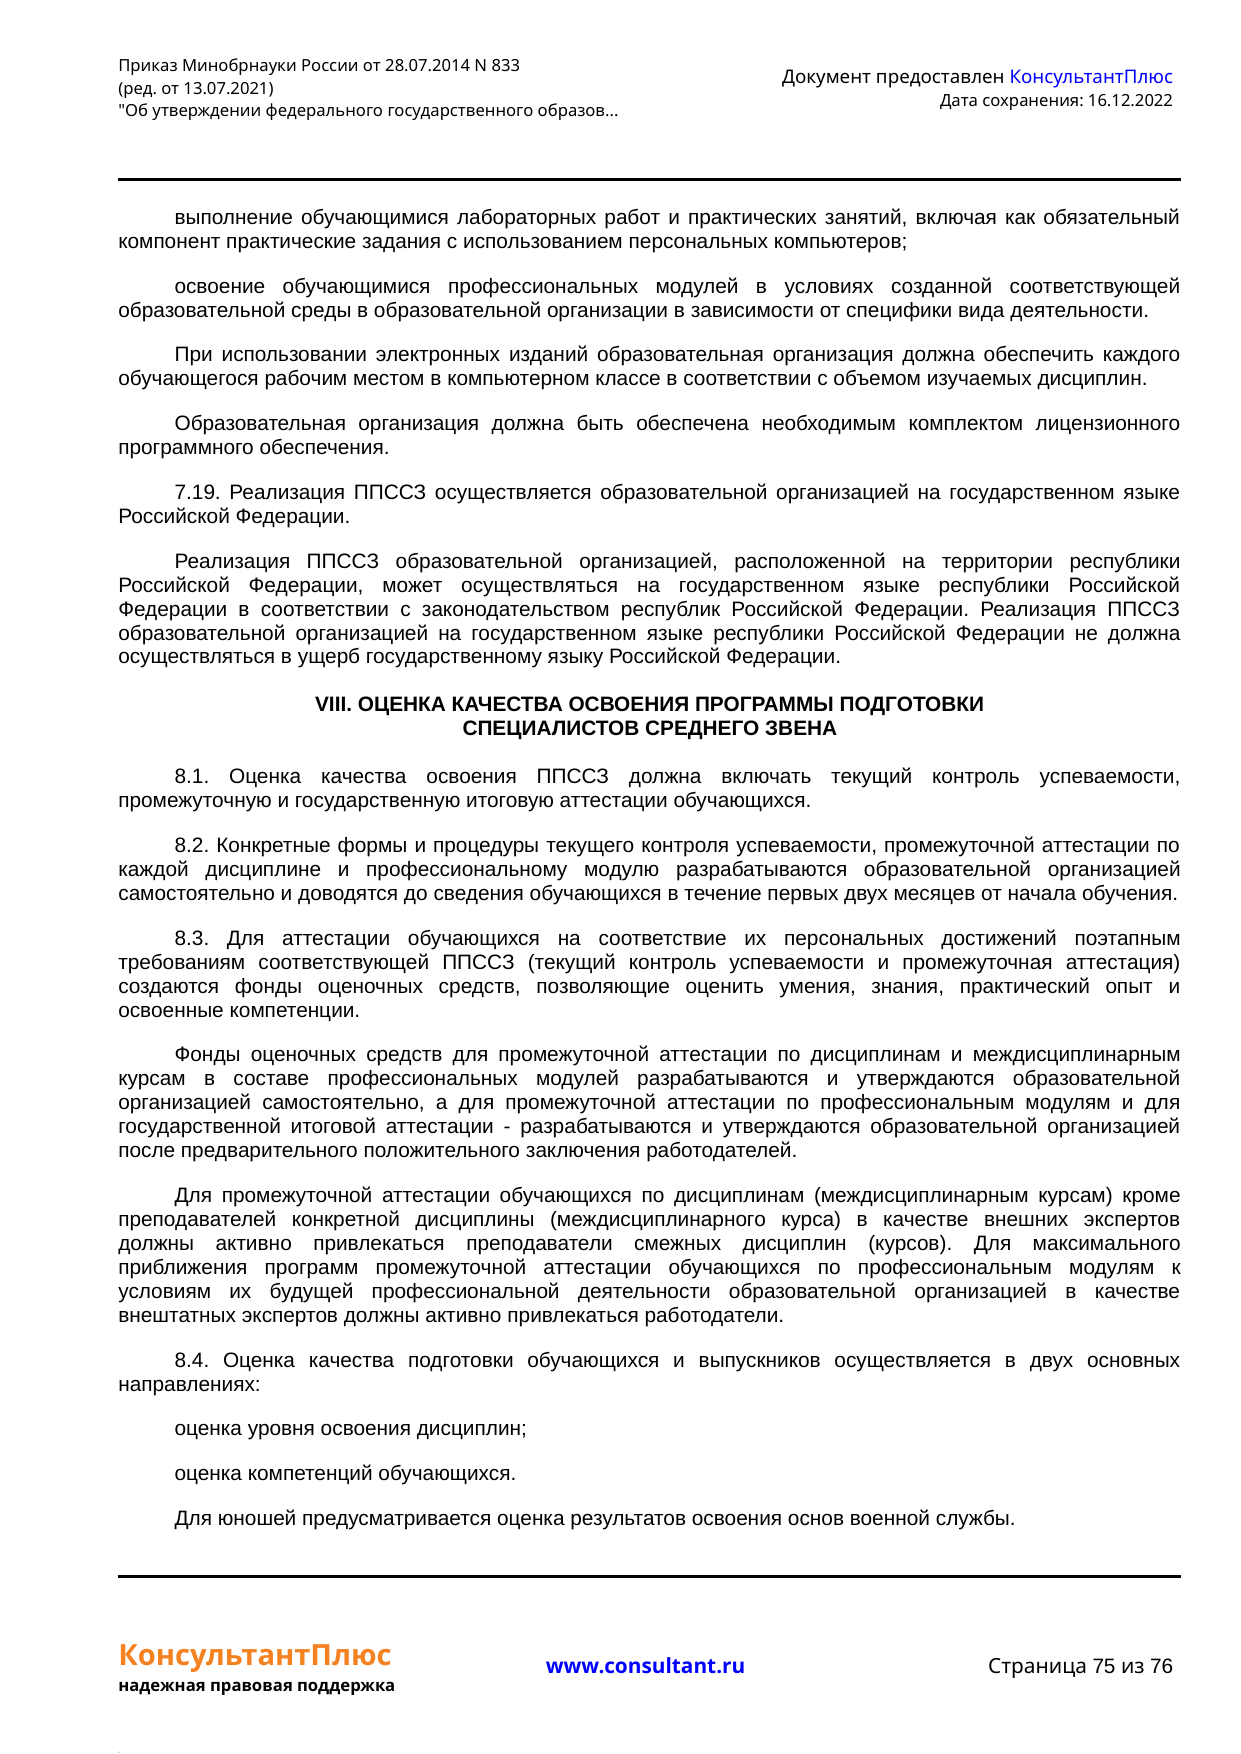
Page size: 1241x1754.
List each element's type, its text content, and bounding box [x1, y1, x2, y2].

text 8.1. Оценка качества освоения ППССЗ должна включать текущий контроль успеваемости, промежуточную и государственную итоговую аттестации обучающихся. [118, 764, 1181, 812]
title VIII. ОЦЕНКА КАЧЕСТВА ОСВОЕНИЯ ПРОГРАММЫ ПОДГОТОВКИ [118, 692, 1181, 716]
title СПЕЦИАЛИСТОВ СРЕДНЕГО ЗВЕНА [118, 716, 1181, 740]
text Для промежуточной аттестации обучающихся по дисциплинам (междисциплинарным курсам) кроме преподавателей конкретной дисциплины (междисциплинарного курса) в качестве внешних экспертов должны активно привлекаться преподаватели смежных дисциплин (курсов). Для максимального приближения программ промежуточной аттестации обучающихся по профессиональным модулям к условиям их будущей профессиональной деятельности образовательной организацией в качестве внештатных экспертов должны активно привлекаться работодатели. [118, 1183, 1181, 1327]
text 7.19. Реализация ППССЗ осуществляется образовательной организацией на государственном языке Российской Федерации. [118, 480, 1181, 528]
text 8.3. Для аттестации обучающихся на соответствие их персональных достижений поэтапным требованиям соответствующей ППССЗ (текущий контроль успеваемости и промежуточная аттестация) создаются фонды оценочных средств, позволяющие оценить умения, знания, практический опыт и освоенные компетенции. [118, 926, 1181, 1021]
text оценка уровня освоения дисциплин; [118, 1416, 1181, 1440]
text 8.4. Оценка качества подготовки обучающихся и выпускников осуществляется в двух основных направлениях: [118, 1347, 1181, 1395]
text Реализация ППССЗ образовательной организацией, расположенной на территории республики Российской Федерации, может осуществляться на государственном языке республики Российской Федерации в соответствии с законодательством республик Российской Федерации. Реализация ППССЗ образовательной организацией на государственном языке республики Российской Федерации не должна осуществляться в ущерб государственному языку Российской Федерации. [118, 548, 1181, 668]
text оценка компетенций обучающихся. [118, 1461, 1181, 1485]
text выполнение обучающимися лабораторных работ и практических занятий, включая как обязательный компонент практические задания с использованием персональных компьютеров; [118, 205, 1181, 253]
text Фонды оценочных средств для промежуточной аттестации по дисциплинам и междисциплинарным курсам в составе профессиональных модулей разрабатываются и утверждаются образовательной организацией самостоятельно, а для промежуточной аттестации по профессиональным модулям и для государственной итоговой аттестации - разрабатываются и утверждаются образовательной организацией после предварительного положительного заключения работодателей. [118, 1042, 1181, 1162]
text При использовании электронных изданий образовательная организация должна обеспечить каждого обучающегося рабочим местом в компьютерном классе в соответствии с объемом изучаемых дисциплин. [118, 342, 1181, 390]
text освоение обучающимися профессиональных модулей в условиях созданной соответствующей образовательной среды в образовательной организации в зависимости от специфики вида деятельности. [118, 273, 1181, 321]
text Для юношей предусматривается оценка результатов освоения основ военной службы. [118, 1506, 1181, 1530]
text 8.2. Конкретные формы и процедуры текущего контроля успеваемости, промежуточной аттестации по каждой дисциплине и профессиональному модулю разрабатываются образовательной организацией самостоятельно и доводятся до сведения обучающихся в течение первых двух месяцев от начала обучения. [118, 833, 1181, 905]
text Образовательная организация должна быть обеспечена необходимым комплектом лицензионного программного обеспечения. [118, 411, 1181, 459]
